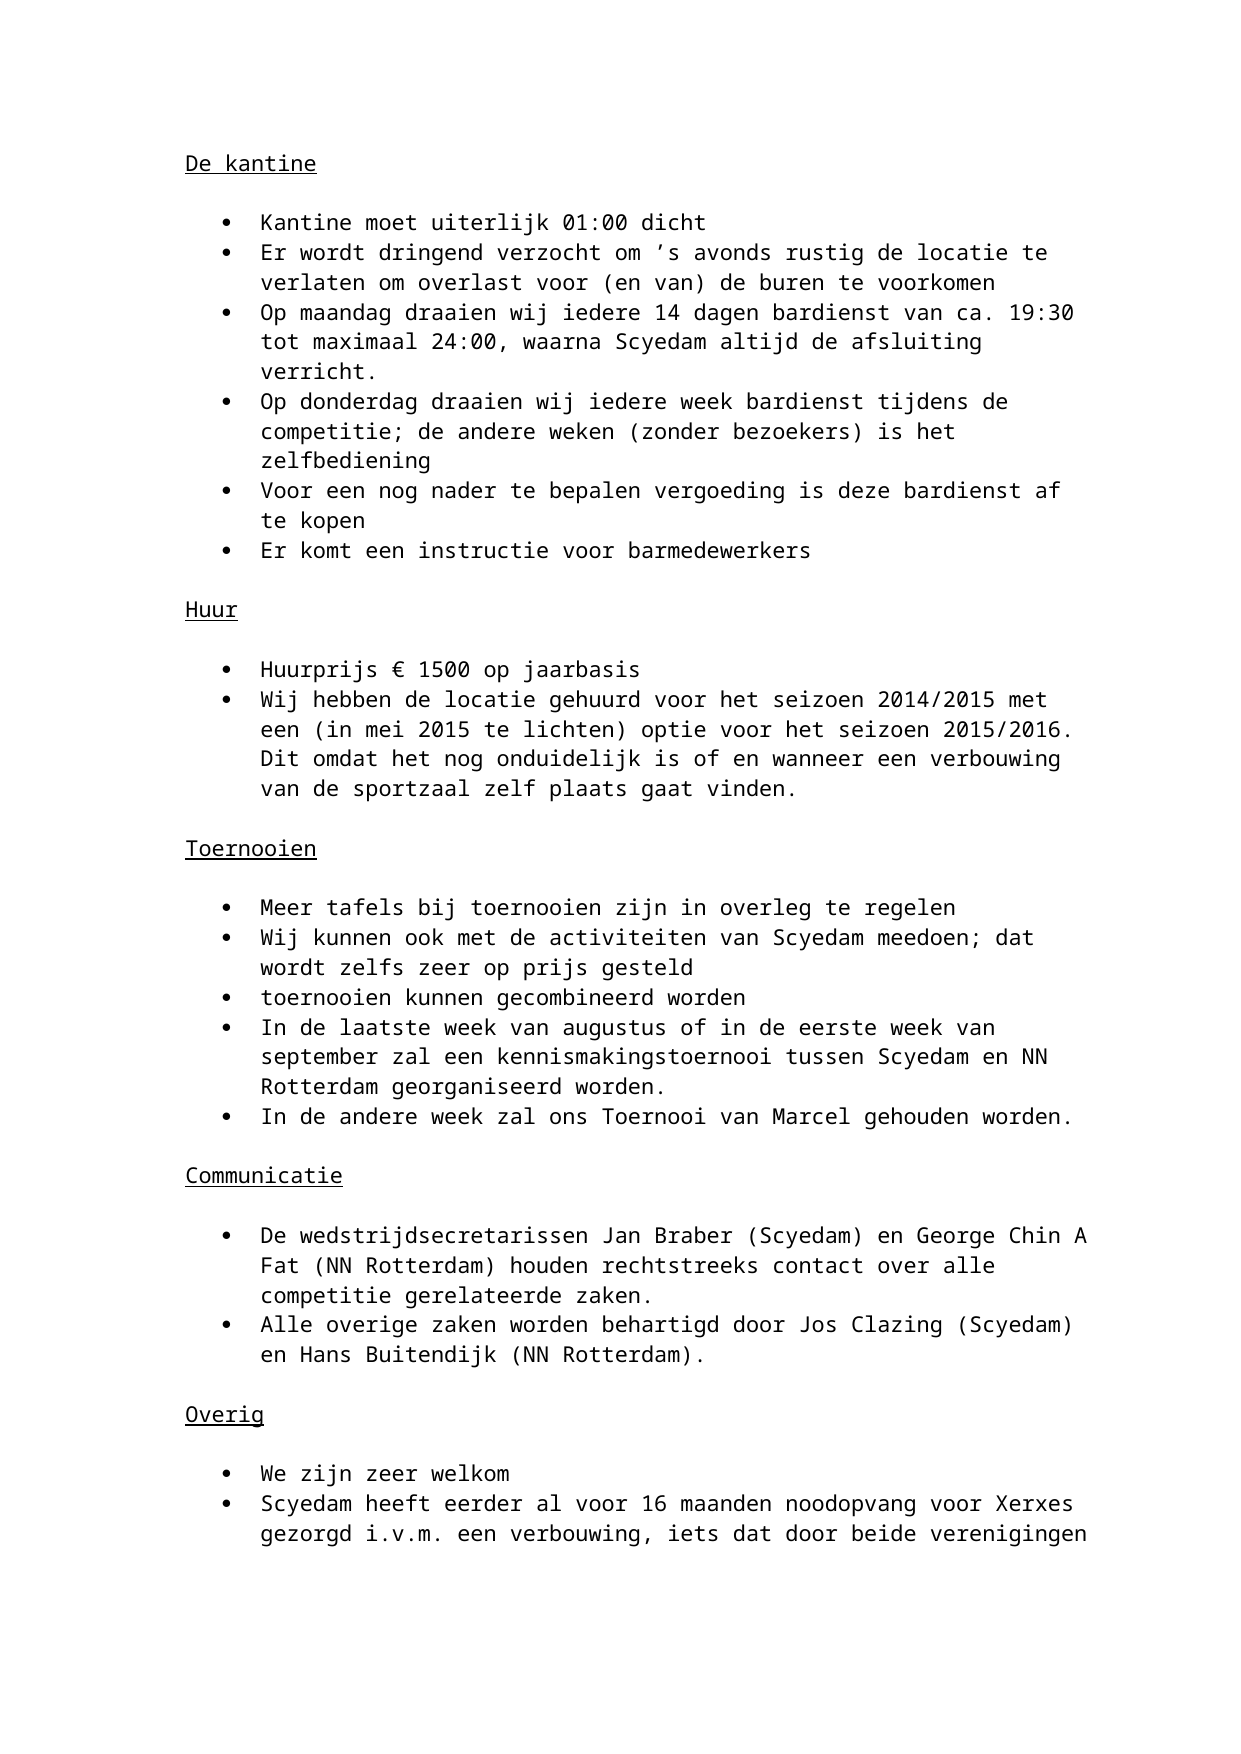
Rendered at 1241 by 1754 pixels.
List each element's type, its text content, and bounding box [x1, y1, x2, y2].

text Toernooien [185, 833, 1093, 892]
list Er wordt dringend verzocht om ’s avonds rustig de locatie te verlaten om overlast voor (en van) de buren te voorkomen [223, 237, 1093, 297]
list In de laatste week van augustus of in de eerste week van september zal een kennismakingstoernooi tussen Scyedam en NN Rotterdam georganiseerd worden. [223, 1012, 1093, 1101]
text Communicatie [185, 1161, 1093, 1220]
list toernooien kunnen gecombineerd worden [223, 982, 1093, 1012]
list Alle overige zaken worden behartigd door Jos Clazing (Scyedam) en Hans Buitendijk (NN Rotterdam). [223, 1309, 1093, 1369]
list Kantine moet uiterlijk 01:00 dicht [223, 207, 1093, 237]
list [223, 1488, 1093, 1548]
list Huurprijs € 1500 op jaarbasis [223, 654, 1093, 684]
list In de andere week zal ons Toernooi van Marcel gehouden worden. [223, 1101, 1093, 1131]
text Huur [185, 594, 1093, 654]
list Wij kunnen ook met de activiteiten van Scyedam meedoen; dat wordt zelfs zeer op prijs gesteld [223, 922, 1093, 982]
list We zijn zeer welkom [223, 1458, 1093, 1488]
list Wij hebben de locatie gehuurd voor het seizoen 2014/2015 met een (in mei 2015 te lichten) optie voor het seizoen 2015/2016. Dit omdat het nog onduidelijk is of en wanneer een verbouwing van de sportzaal zelf plaats gaat vinden. [223, 684, 1093, 803]
list Voor een nog nader te bepalen vergoeding is deze bardienst af te kopen [223, 475, 1093, 535]
list Er komt een instructie voor barmedewerkers [223, 535, 1093, 565]
list Op maandag draaien wij iedere 14 dagen bardienst van ca. 19:30 tot maximaal 24:00, waarna Scyedam altijd de afsluiting verricht. [223, 297, 1093, 386]
list De wedstrijdsecretarissen Jan Braber (Scyedam) en George Chin A Fat (NN Rotterdam) houden rechtstreeks contact over alle competitie gerelateerde zaken. [223, 1220, 1093, 1309]
list Op donderdag draaien wij iedere week bardienst tijdens de competitie; de andere weken (zonder bezoekers) is het zelfbediening [223, 386, 1093, 475]
list Meer tafels bij toernooien zijn in overleg te regelen [223, 892, 1093, 922]
text De kantine [185, 148, 1093, 207]
text Overig [185, 1399, 1093, 1458]
